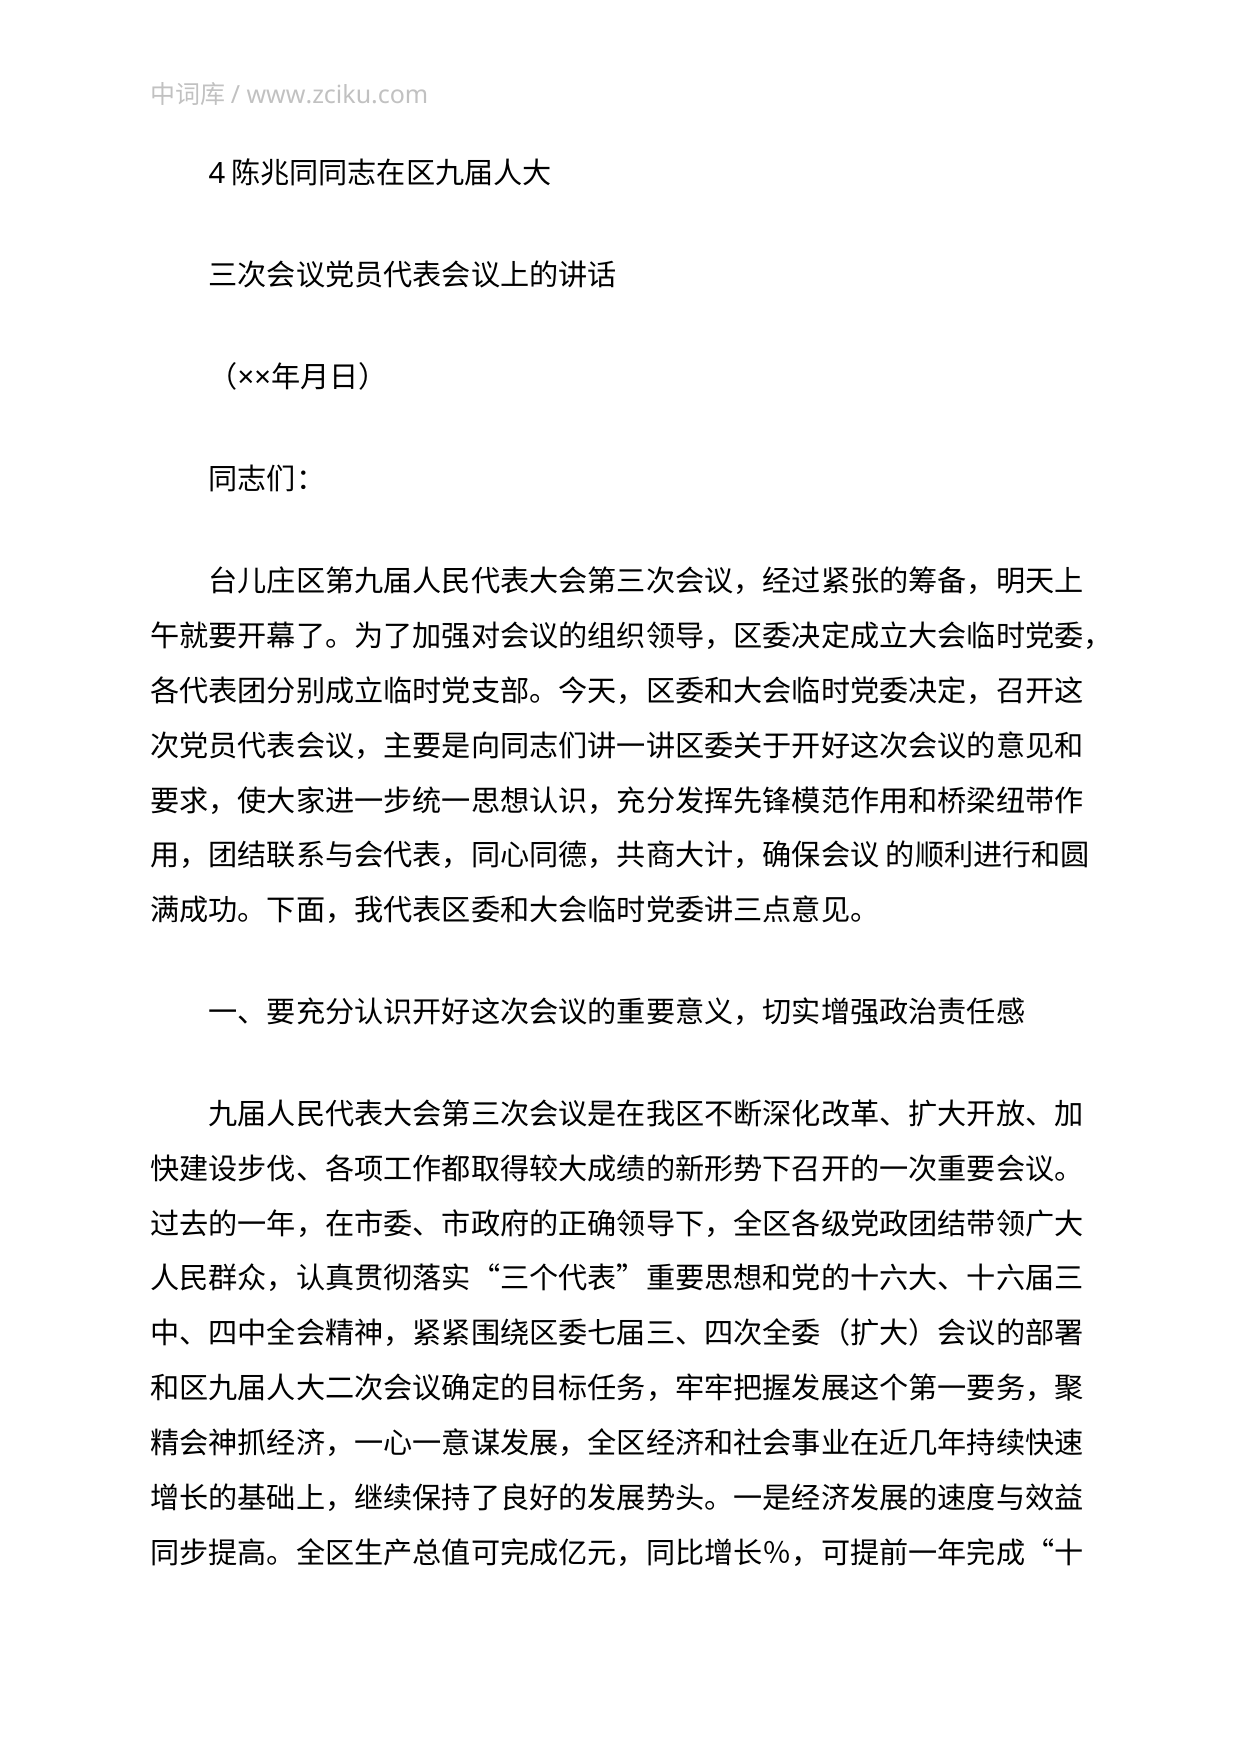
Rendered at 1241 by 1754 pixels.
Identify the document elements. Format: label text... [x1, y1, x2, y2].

text 台儿庄区第九届人民代表大会第三次会议，经过紧张的筹备，明天上午就要开幕了。为了加强对会议的组织领导，区委决定成立大会临时党委，各代表团分别成立临时党支部。今天，区委和大会临时党委决定，召开这次党员代表会议，主要是向同志们讲一讲区委关于开好这次会议的意见和要求，使大家进一步统一思想认识，充分发挥先锋模范作用和桥梁纽带作用，团结联系与会代表，同心同德，共商大计，确保会议 的顺利进行和圆满成功。下面，我代表区委和大会临时党委讲三点意见。 [150, 557, 1090, 929]
text 4陈兆同同志在区九届人大 [150, 150, 1090, 192]
text （××年月日） [150, 354, 1090, 396]
text 一、要充分认识开好这次会议的重要意义，切实增强政治责任感 [150, 989, 1090, 1031]
text 三次会议党员代表会议上的讲话 [150, 252, 1090, 294]
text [150, 1090, 1090, 1572]
text 同志们： [150, 456, 1090, 498]
